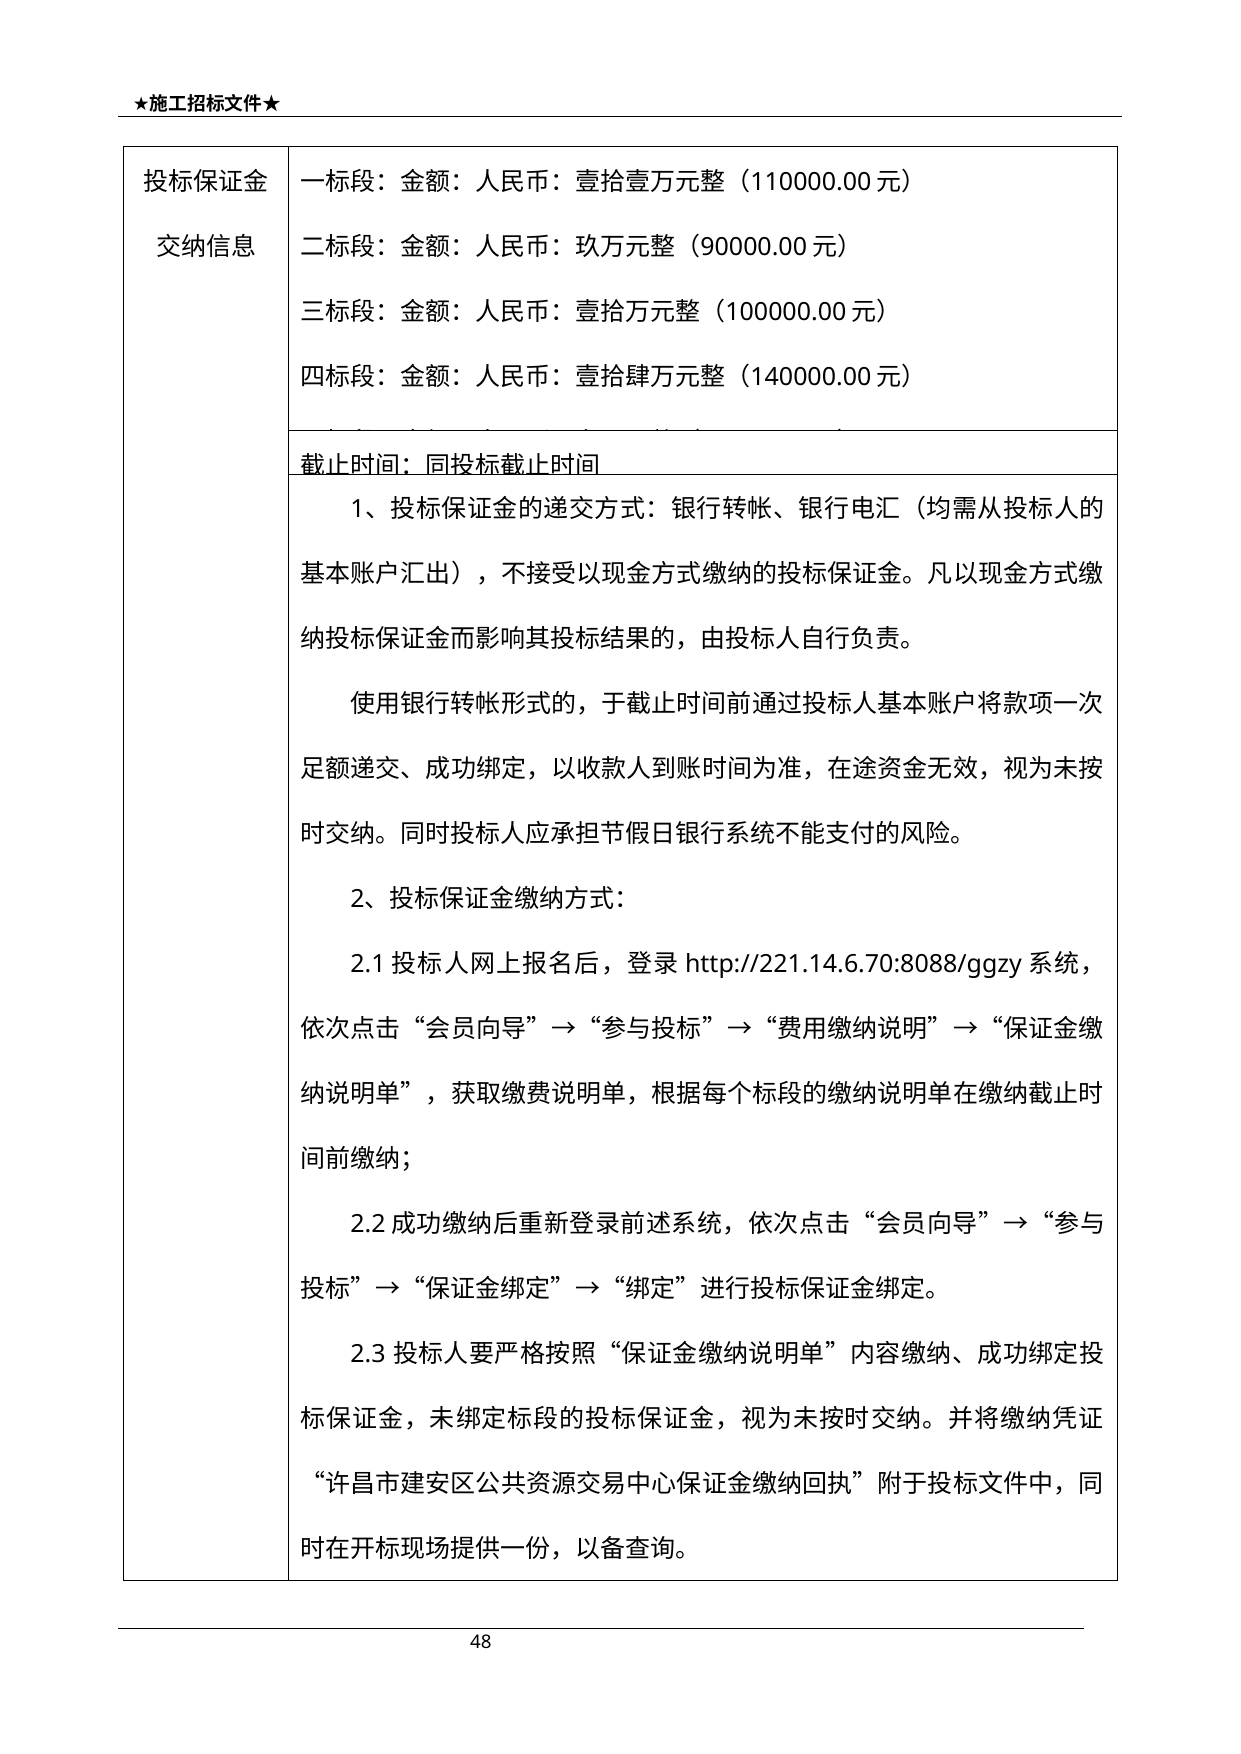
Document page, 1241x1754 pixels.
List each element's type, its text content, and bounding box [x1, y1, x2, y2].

table_cell 一标段：金额：人民币：壹拾壹万元整（110000.00元） 二标段：金额：人民币：玖万元整（90000.00元） 三标段：金额：人民币：壹拾万元整（100000.00元） 四标段：金额：人民币：壹拾肆万元整（140000.00元） 五标段：金额：人民币：叁万元整（30000.00元） [289, 147, 1117, 430]
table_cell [289, 475, 1117, 1579]
table_cell 投标保证金 交纳信息 [124, 147, 288, 1579]
table_cell 截止时间：同投标截止时间 [289, 431, 1117, 473]
